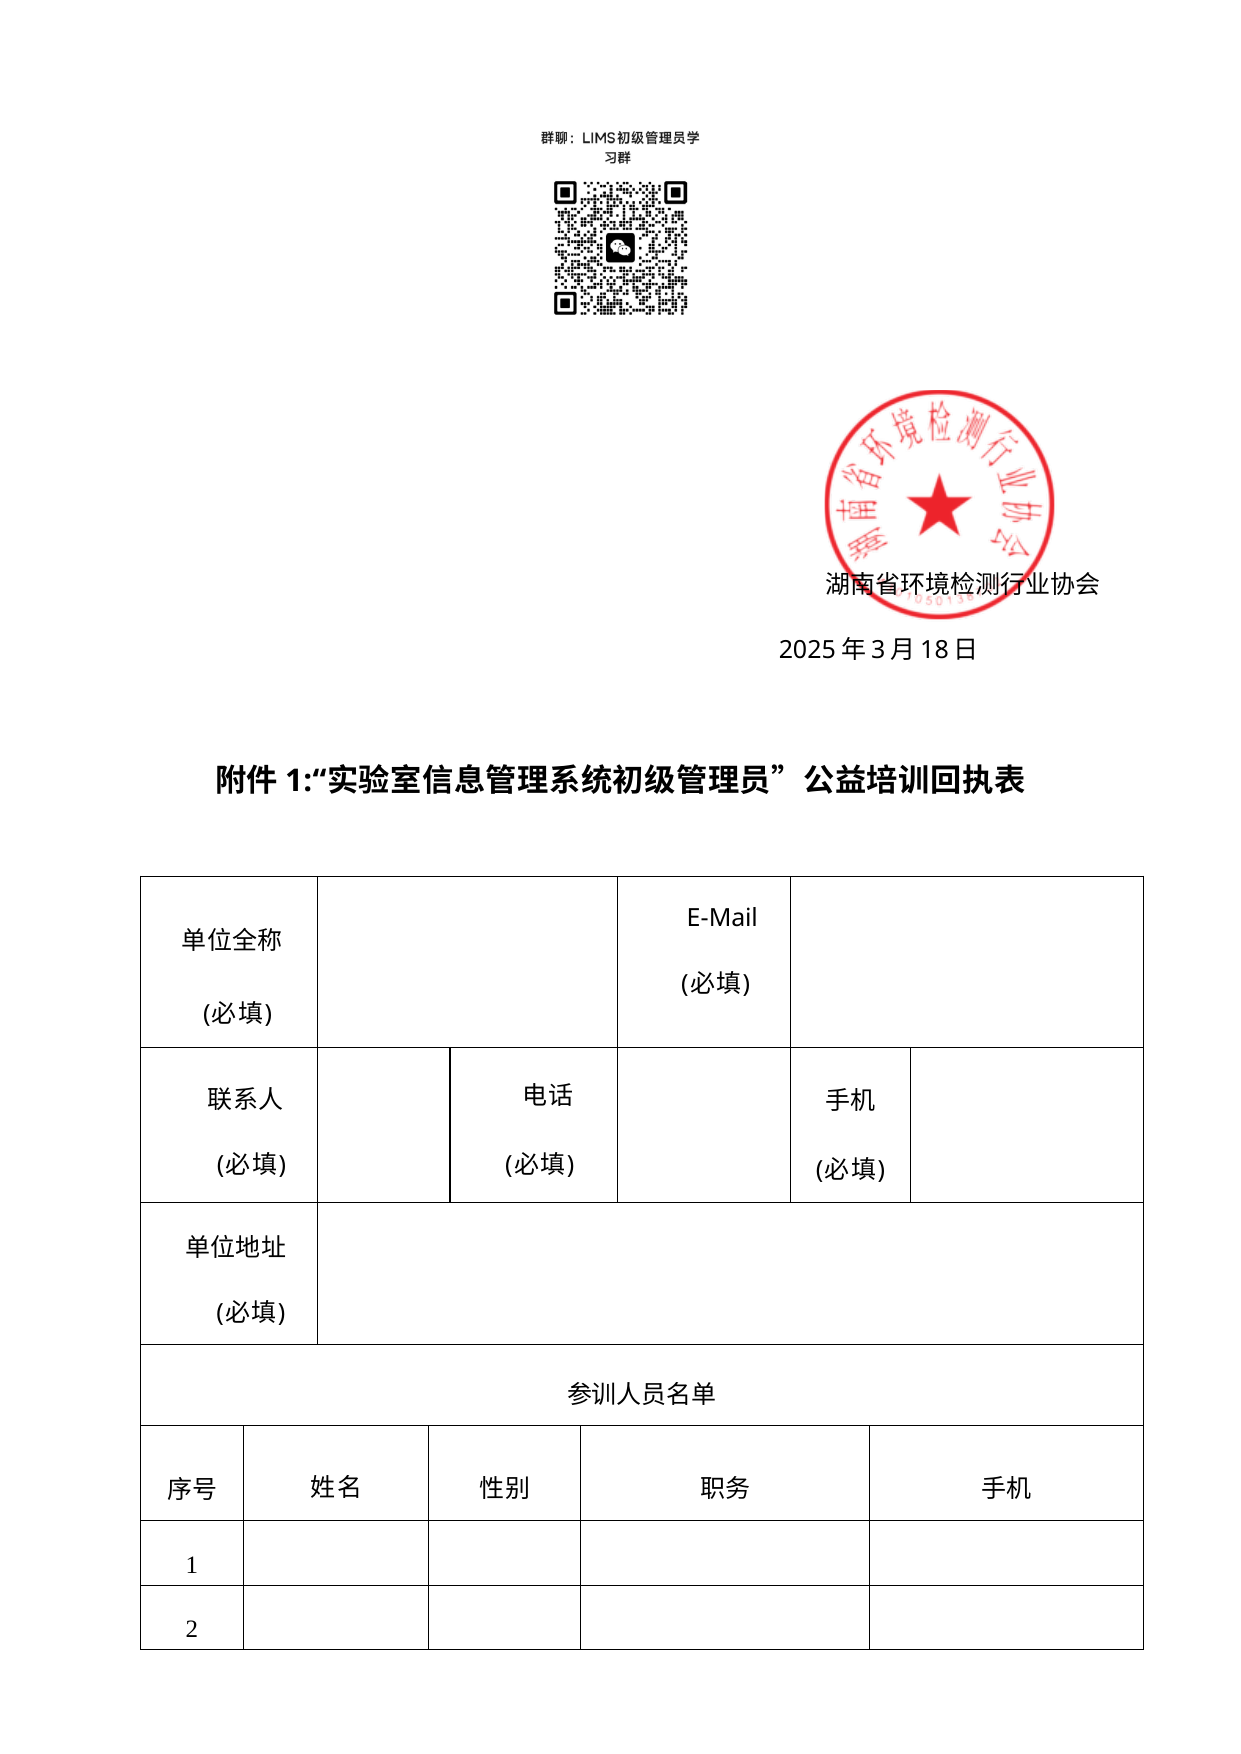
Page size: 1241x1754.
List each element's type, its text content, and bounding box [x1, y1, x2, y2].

table_header [318, 877, 617, 1047]
table_header E-Mail (必填) [618, 877, 790, 1047]
table_cell [581, 1521, 869, 1585]
table_cell [318, 1203, 1143, 1343]
table_cell [870, 1521, 1143, 1585]
text 附件1:“实验室信息管理系统初级管理员”公益培训回执表 [141, 746, 1100, 811]
table_cell 参训人员名单 [141, 1345, 1143, 1425]
table_cell 单位地址 (必填) [141, 1203, 317, 1343]
table_cell [870, 1586, 1143, 1649]
table_cell [244, 1521, 428, 1585]
table_cell 联系人 (必填) [141, 1048, 317, 1202]
picture [537, 128, 703, 326]
table_cell 电话 (必填) [451, 1048, 617, 1202]
table_cell 1 [141, 1521, 243, 1585]
table_cell 手机 (必填) [791, 1048, 910, 1202]
table_cell 2 [141, 1586, 243, 1649]
table_header 单位全称 (必填) [141, 877, 317, 1047]
table_cell 职务 [581, 1426, 869, 1520]
table_header [791, 877, 1143, 1047]
table_cell [318, 1048, 449, 1202]
table_cell 姓名 [244, 1426, 428, 1520]
picture [824, 390, 1058, 551]
table_cell [429, 1586, 580, 1649]
table_cell [429, 1521, 580, 1585]
text 2025年3月18日 [141, 616, 1100, 681]
table_cell 手机 [870, 1426, 1143, 1520]
table_cell 序号 [141, 1426, 243, 1520]
table_cell [244, 1586, 428, 1649]
table_cell [911, 1048, 1143, 1202]
text 湖南省环境检测行业协会 [141, 551, 1100, 616]
table_cell 性别 [429, 1426, 580, 1520]
table_cell [618, 1048, 790, 1202]
table_cell [581, 1586, 869, 1649]
